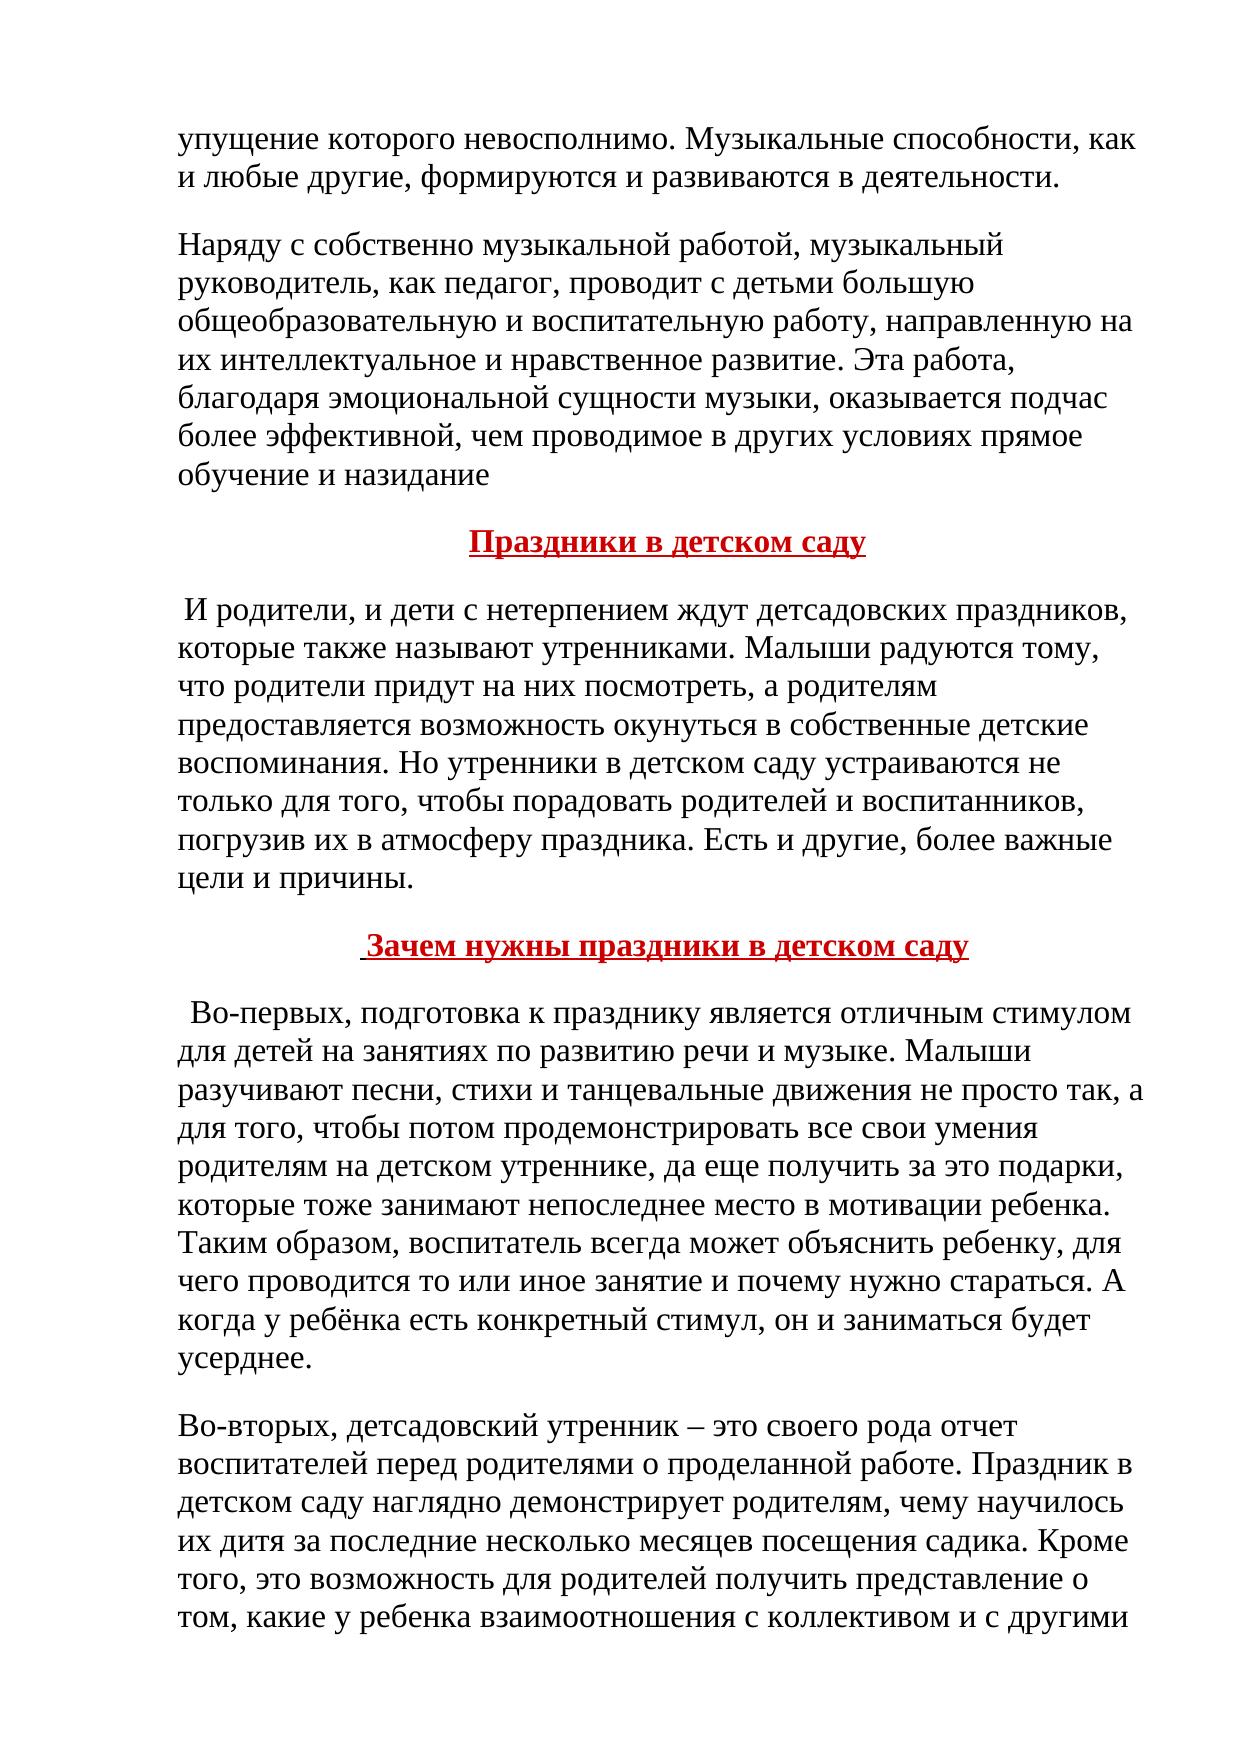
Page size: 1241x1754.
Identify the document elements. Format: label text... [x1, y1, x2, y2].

text Зачем нужны праздники в детском саду [177, 925, 1152, 963]
text И родители, и дети с нетерпением ждут детсадовских праздников, которые также называют утренниками. Малыши радуются тому, что родители придут на них посмотреть, а родителям предоставляется возможность окунуться в собственные детские воспоминания. Но утренники в детском саду устраиваются не только для того, чтобы порадовать родителей и воспитанников, погрузив их в атмосферу праздника. Есть и другие, более важные цели и причины. [177, 589, 1152, 896]
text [177, 1405, 1152, 1635]
text Во-первых, подготовка к празднику является отличным стимулом для детей на занятиях по развитию речи и музыке. Малыши разучивают песни, стихи и танцевальные движения не просто так, а для того, чтобы потом продемонстрировать все свои умения родителям на детском утреннике, да еще получить за это подарки, которые тоже занимают непоследнее место в мотивации ребенка. Таким образом, воспитатель всегда может объяснить ребенку, для чего проводится то или иное занятие и почему нужно стараться. А когда у ребёнка есть конкретный стимул, он и заниматься будет усерднее. [177, 992, 1152, 1376]
text Праздники в детском саду [177, 521, 1152, 560]
text Наряду с собственно музыкальной работой, музыкальный руководитель, как педагог, проводит с детьми большую общеобразовательную и воспитательную работу, направленную на их интеллектуальное и нравственное развитие. Эта работа, благодаря эмоциональной сущности музыки, оказывается подчас более эффективной, чем проводимое в других условиях прямое обучение и назидание [177, 224, 1152, 492]
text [177, 118, 1152, 195]
